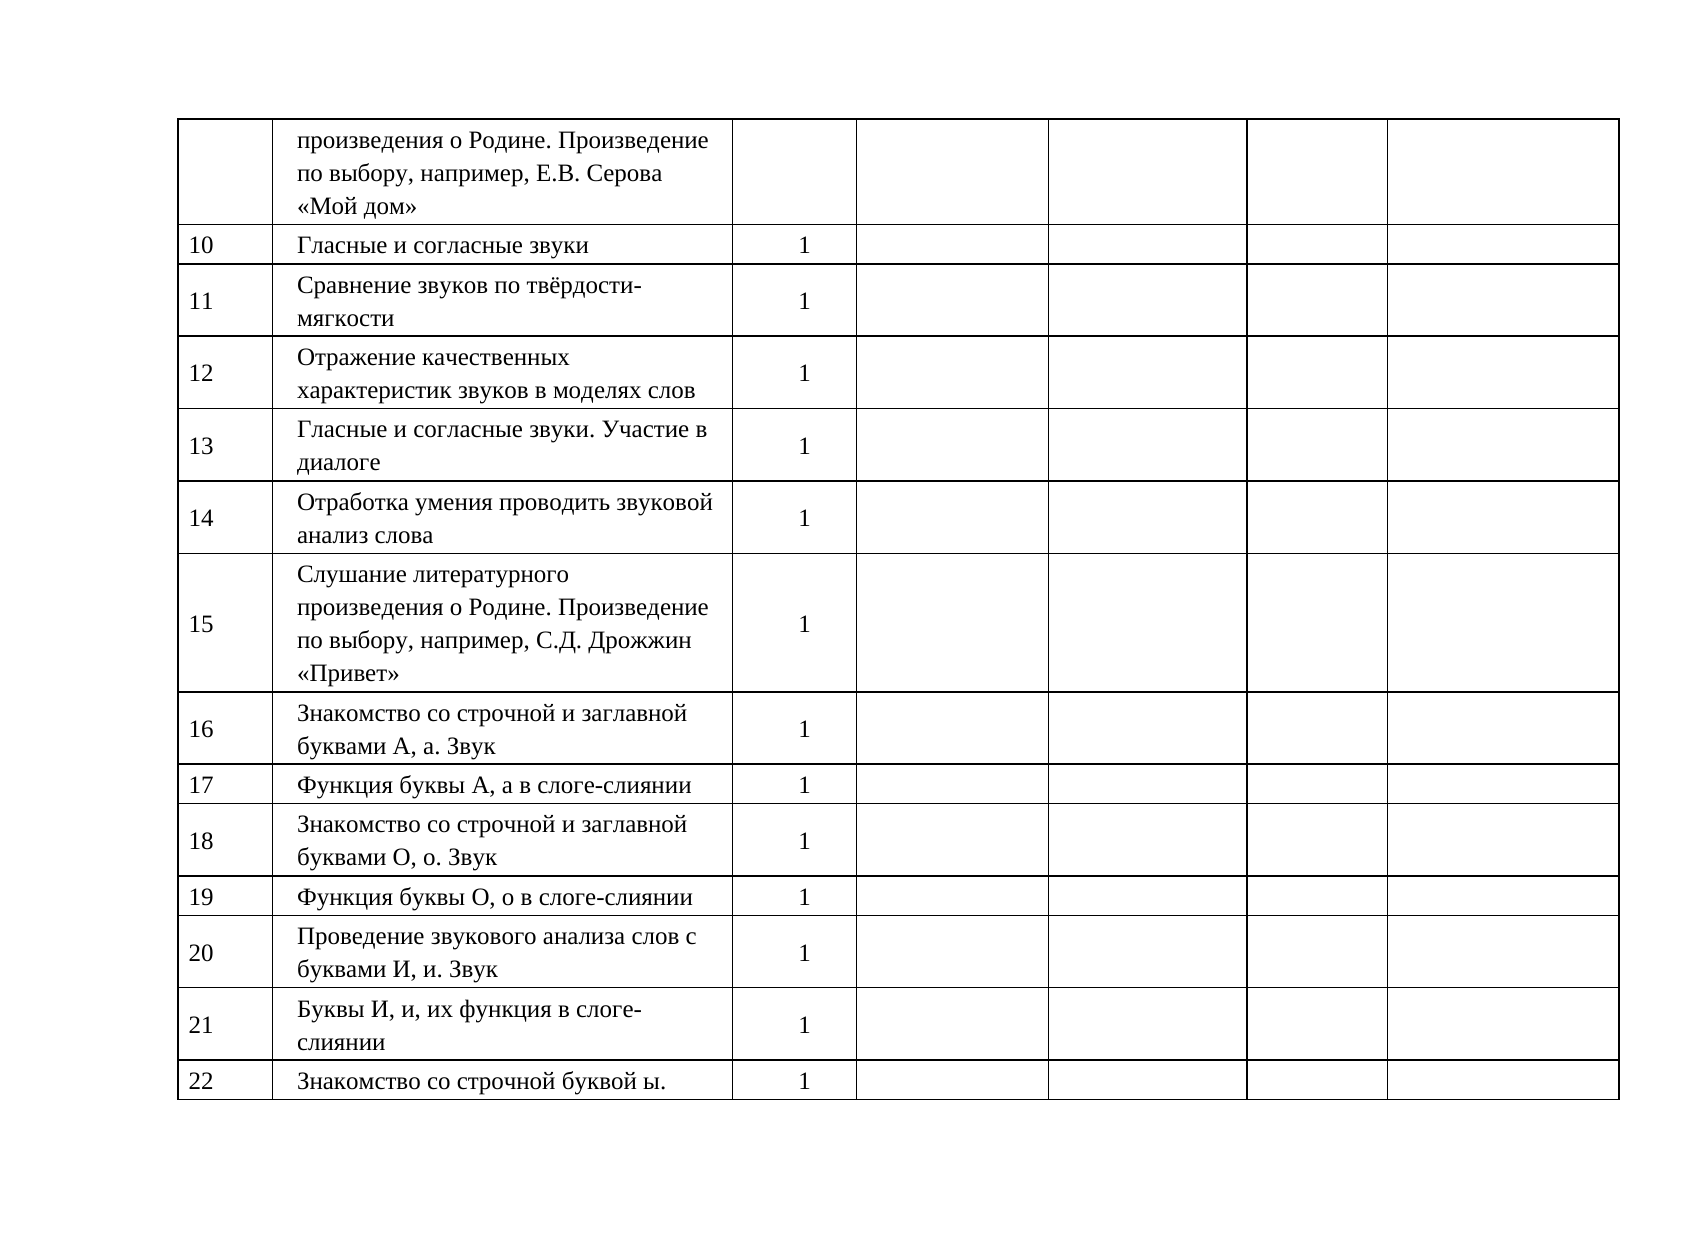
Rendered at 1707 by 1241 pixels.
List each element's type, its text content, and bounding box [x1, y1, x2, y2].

table_cell [1049, 693, 1246, 763]
table_cell Знакомство со строчной и заглавной буквами О, о. Звук [273, 804, 732, 875]
table_cell 1 [733, 804, 856, 875]
table_cell [857, 554, 1048, 691]
table_cell Знакомство со строчной и заглавной буквами А, а. Звук [273, 693, 732, 763]
table_cell 22 [179, 1061, 272, 1099]
table_cell [1049, 337, 1246, 408]
table_cell [857, 337, 1048, 408]
table_cell [857, 265, 1048, 335]
table_cell [1248, 554, 1387, 691]
table_cell [1049, 265, 1246, 335]
table_cell [1388, 693, 1618, 763]
table_cell Гласные и согласные звуки. Участие в диалоге [273, 409, 732, 480]
table_cell [1248, 337, 1387, 408]
table_cell [1248, 988, 1387, 1059]
table_cell Проведение звукового анализа слов с буквами И, и. Звук [273, 916, 732, 987]
table_cell Сравнение звуков по твёрдости-мягкости [273, 265, 732, 335]
table_cell 1 [733, 554, 856, 691]
table_cell [1248, 1061, 1387, 1099]
table_cell Функция буквы О, о в слоге-слиянии [273, 877, 732, 914]
table_cell [857, 482, 1048, 552]
table_cell [1049, 765, 1246, 803]
table_cell [1248, 482, 1387, 552]
table_cell 1 [733, 877, 856, 914]
table_cell [1248, 916, 1387, 987]
table_cell 1 [733, 337, 856, 408]
table_cell 11 [179, 265, 272, 335]
table_cell 20 [179, 916, 272, 987]
table_cell 1 [733, 765, 856, 803]
table_cell [1248, 409, 1387, 480]
table_cell [857, 120, 1048, 223]
table_cell [857, 1061, 1048, 1099]
table_cell Буквы И, и, их функция в слоге-слиянии [273, 988, 732, 1059]
table_cell [1388, 1061, 1618, 1099]
table_cell [1248, 765, 1387, 803]
table_cell [1388, 409, 1618, 480]
table_cell Слушание литературного произведения о Родине. Произведение по выбору, например, С.Д. Дрожжин «Привет» [273, 554, 732, 691]
table_cell [1388, 120, 1618, 223]
table_cell [857, 225, 1048, 263]
table_cell 1 [733, 988, 856, 1059]
table_cell 1 [733, 1061, 856, 1099]
table_cell 18 [179, 804, 272, 875]
table_cell 1 [733, 265, 856, 335]
table_cell [1388, 916, 1618, 987]
table_cell [1388, 225, 1618, 263]
table_cell 1 [733, 693, 856, 763]
table_cell [1388, 804, 1618, 875]
table_cell 1 [733, 482, 856, 552]
table_cell [1388, 765, 1618, 803]
table_cell Отражение качественных характеристик звуков в моделях слов [273, 337, 732, 408]
table_cell [1248, 877, 1387, 914]
table_cell 12 [179, 337, 272, 408]
table_cell [1388, 482, 1618, 552]
table_cell [1049, 877, 1246, 914]
table_cell [1388, 337, 1618, 408]
table_cell [1049, 988, 1246, 1059]
table_cell [1049, 916, 1246, 987]
table_cell 1 [733, 225, 856, 263]
table_cell [857, 765, 1048, 803]
table_cell Функция буквы А, а в слоге-слиянии [273, 765, 732, 803]
table_cell [857, 916, 1048, 987]
table_cell [857, 804, 1048, 875]
table_cell [1388, 265, 1618, 335]
table_cell [1049, 225, 1246, 263]
table_cell [857, 409, 1048, 480]
table_cell [1049, 482, 1246, 552]
table_cell [857, 988, 1048, 1059]
table_cell [1388, 988, 1618, 1059]
table_cell 1 [733, 409, 856, 480]
table_cell [1248, 265, 1387, 335]
table_cell [1388, 877, 1618, 914]
table_cell [1248, 225, 1387, 263]
table_cell 17 [179, 765, 272, 803]
table_cell [1049, 120, 1246, 223]
table_cell 13 [179, 409, 272, 480]
table_cell 19 [179, 877, 272, 914]
table_cell [1248, 120, 1387, 223]
table_cell [857, 877, 1048, 914]
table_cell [273, 1061, 732, 1099]
table_cell [1049, 554, 1246, 691]
table_cell [1049, 804, 1246, 875]
table_cell 1 [733, 916, 856, 987]
table_cell 21 [179, 988, 272, 1059]
table_cell 14 [179, 482, 272, 552]
table_cell 10 [179, 225, 272, 263]
table_cell 9 [179, 120, 272, 223]
table_cell [1248, 804, 1387, 875]
table_cell Отработка умения проводить звуковой анализ слова [273, 482, 732, 552]
table_cell [1049, 409, 1246, 480]
table_cell 1 [733, 120, 856, 223]
table_cell [1248, 693, 1387, 763]
table_cell [857, 693, 1048, 763]
table_cell [1049, 1061, 1246, 1099]
table_cell Гласные и согласные звуки [273, 225, 732, 263]
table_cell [273, 120, 732, 223]
table_cell [1388, 554, 1618, 691]
table_cell 15 [179, 554, 272, 691]
table_cell 16 [179, 693, 272, 763]
